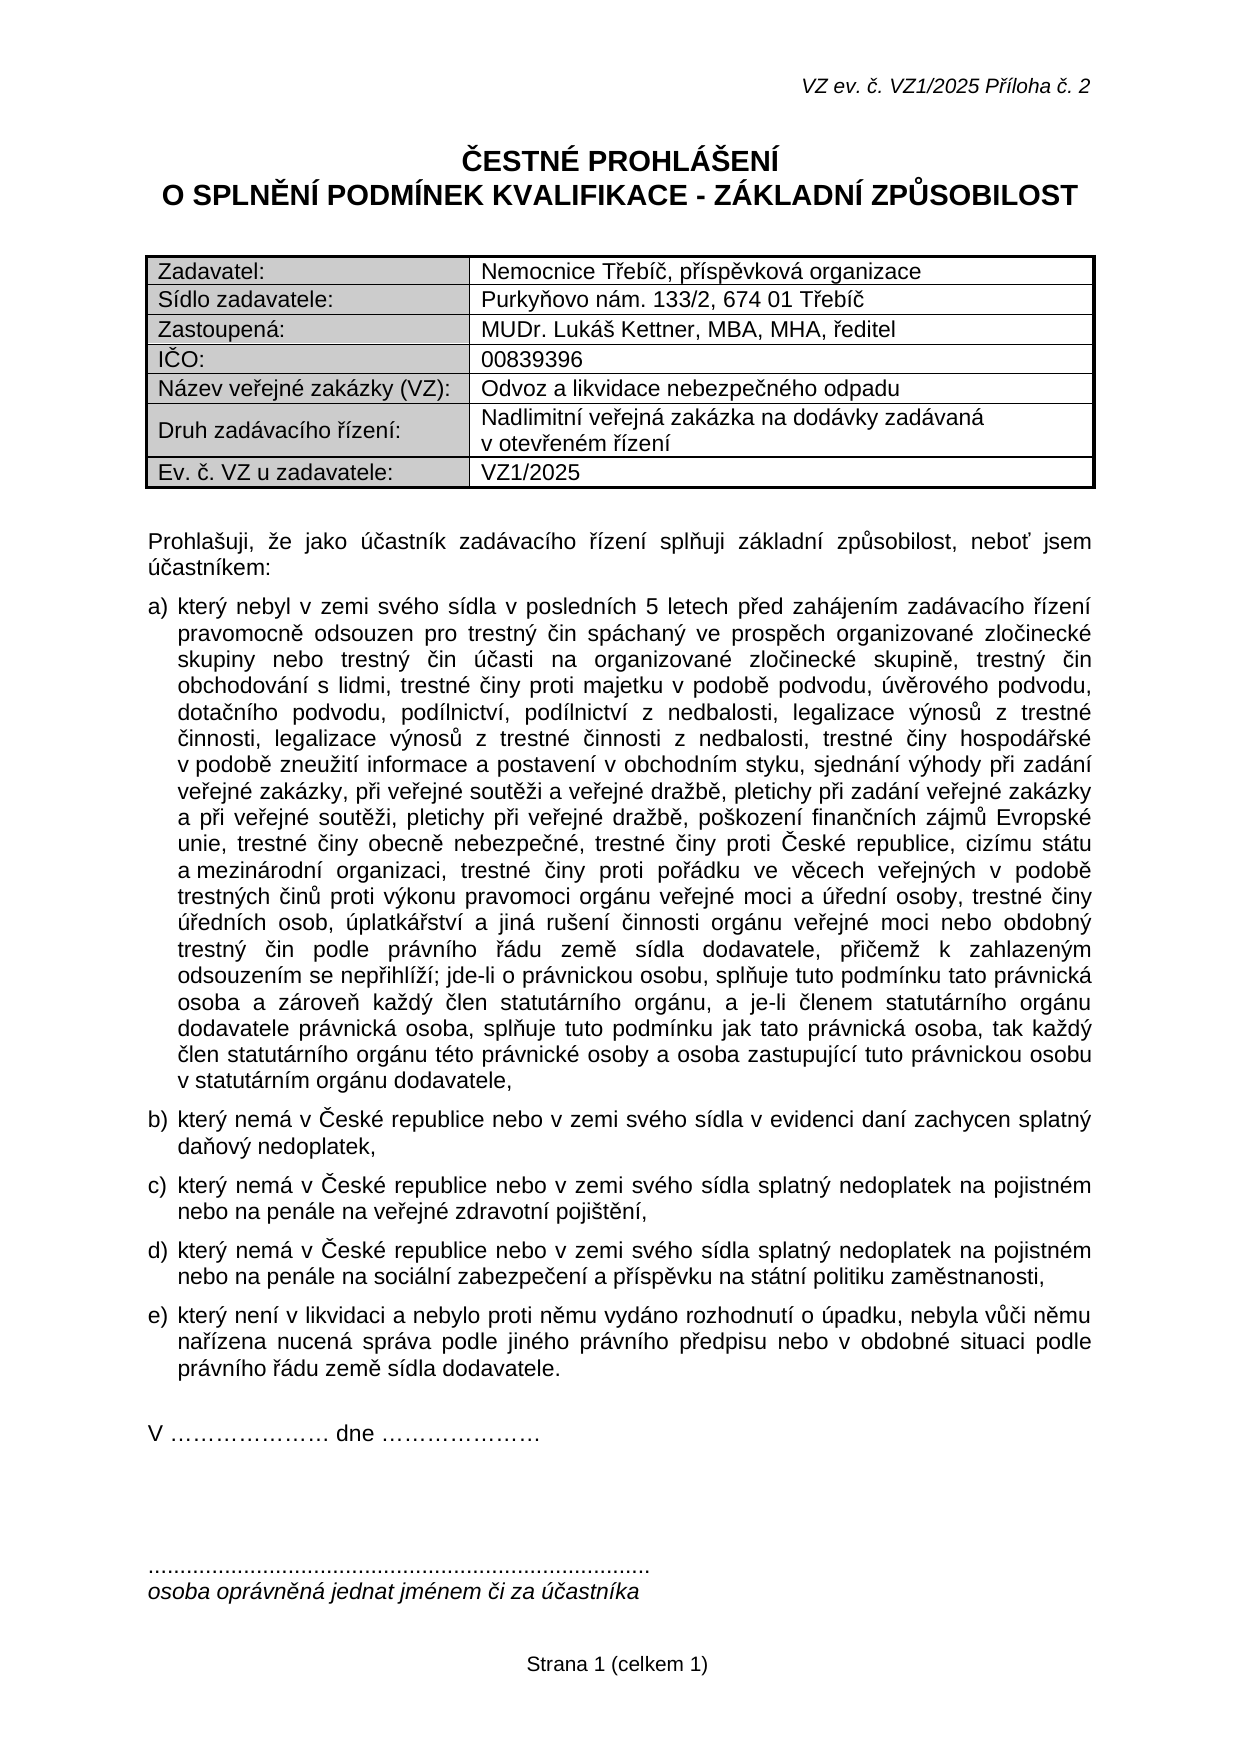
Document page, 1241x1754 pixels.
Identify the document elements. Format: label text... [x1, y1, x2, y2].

list který nebyl v zemi svého sídla v posledních 5 letech před zahájením zadávacího řízení pravomocně odsouzen pro trestný čin spáchaný ve prospěch organizované zločinecké skupiny nebo trestný čin účasti na organizované zločinecké skupině, trestný čin obchodování s lidmi, trestné činy proti majetku v podobě podvodu, úvěrového podvodu, dotačního podvodu, podílnictví, podílnictví z nedbalosti, legalizace výnosů z trestné činnosti, legalizace výnosů z trestné činnosti z nedbalosti, trestné činy hospodářské v podobě zneužití informace a postavení v obchodním styku, sjednání výhody při zadání veřejné zakázky, při veřejné soutěži a veřejné dražbě, pletichy při zadání veřejné zakázky a při veřejné soutěži, pletichy při veřejné dražbě, poškození finančních zájmů Evropské unie, trestné činy obecně nebezpečné, trestné činy proti České republice, cizímu státu a mezinárodní organizaci, trestné činy proti pořádku ve věcech veřejných v podobě trestných činů proti výkonu pravomoci orgánu veřejné moci a úřední osoby, trestné činy úředních osob, úplatkářství a jiná rušení činnosti orgánu veřejné moci nebo obdobný trestný čin podle právního řádu země sídla dodavatele, přičemž k zahlazeným odsouzením se nepřihlíží; jde-li o právnickou osobu, splňuje tuto podmínku tato právnická osoba a zároveň každý člen statutárního orgánu, a je-li členem statutárního orgánu dodavatele právnická osoba, splňuje tuto podmínku jak tato právnická osoba, tak každý člen statutárního orgánu této právnické osoby a osoba zastupující tuto právnickou osobu v statutárním orgánu dodavatele, [148, 593, 1092, 1094]
table_cell Ev. č. VZ u zadavatele: [148, 458, 469, 486]
list který nemá v České republice nebo v zemi svého sídla splatný nedoplatek na pojistném nebo na penále na sociální zabezpečení a příspěvku na státní politiku zaměstnanosti, [148, 1237, 1092, 1289]
table_cell Odvoz a likvidace nebezpečného odpadu [470, 374, 1092, 403]
list který není v likvidaci a nebylo proti němu vydáno rozhodnutí o úpadku, nebyla vůči němu nařízena nucená správa podle jiného právního předpisu nebo v obdobné situaci podle právního řádu země sídla dodavatele. [148, 1302, 1092, 1381]
table_cell 00839396 [470, 345, 1092, 373]
table_cell MUDr. Lukáš Kettner, MBA, MHA, ředitel [470, 315, 1092, 343]
table_cell VZ1/2025 [470, 458, 1092, 486]
list který nemá v České republice nebo v zemi svého sídla splatný nedoplatek na pojistném nebo na penále na veřejné zdravotní pojištění, [148, 1172, 1092, 1224]
text Prohlašuji, že jako účastník zadávacího řízení splňuji základní způsobilost, neboť jsem účastníkem: [148, 528, 1092, 581]
table_cell Zastoupená: [148, 315, 469, 343]
text V ………………… dne ………………… [148, 1420, 1092, 1446]
table_cell IČO: [148, 345, 469, 373]
table_header Nemocnice Třebíč, příspěvková organizace [470, 258, 1092, 284]
table_cell Druh zadávacího řízení: [148, 404, 469, 456]
table_cell Purkyňovo nám. 133/2, 674 01 Třebíč [470, 285, 1092, 314]
table_cell Nadlimitní veřejná zakázka na dodávky zadávaná v otevřeném řízení [470, 404, 1092, 456]
text ............................................................................... [148, 1552, 1092, 1578]
list který nemá v České republice nebo v zemi svého sídla v evidenci daní zachycen splatný daňový nedoplatek, [148, 1106, 1092, 1159]
table_cell Sídlo zadavatele: [148, 285, 469, 314]
table_cell Název veřejné zakázky (VZ): [148, 374, 469, 403]
table_header Zadavatel: [148, 258, 469, 284]
subtitle o splnění PODMÍNEK kvalifikace - základní způsobilost [148, 178, 1093, 255]
subtitle Čestné prohlášení [148, 144, 1093, 178]
text osoba oprávněná jednat jménem či za účastníka [148, 1578, 1092, 1604]
